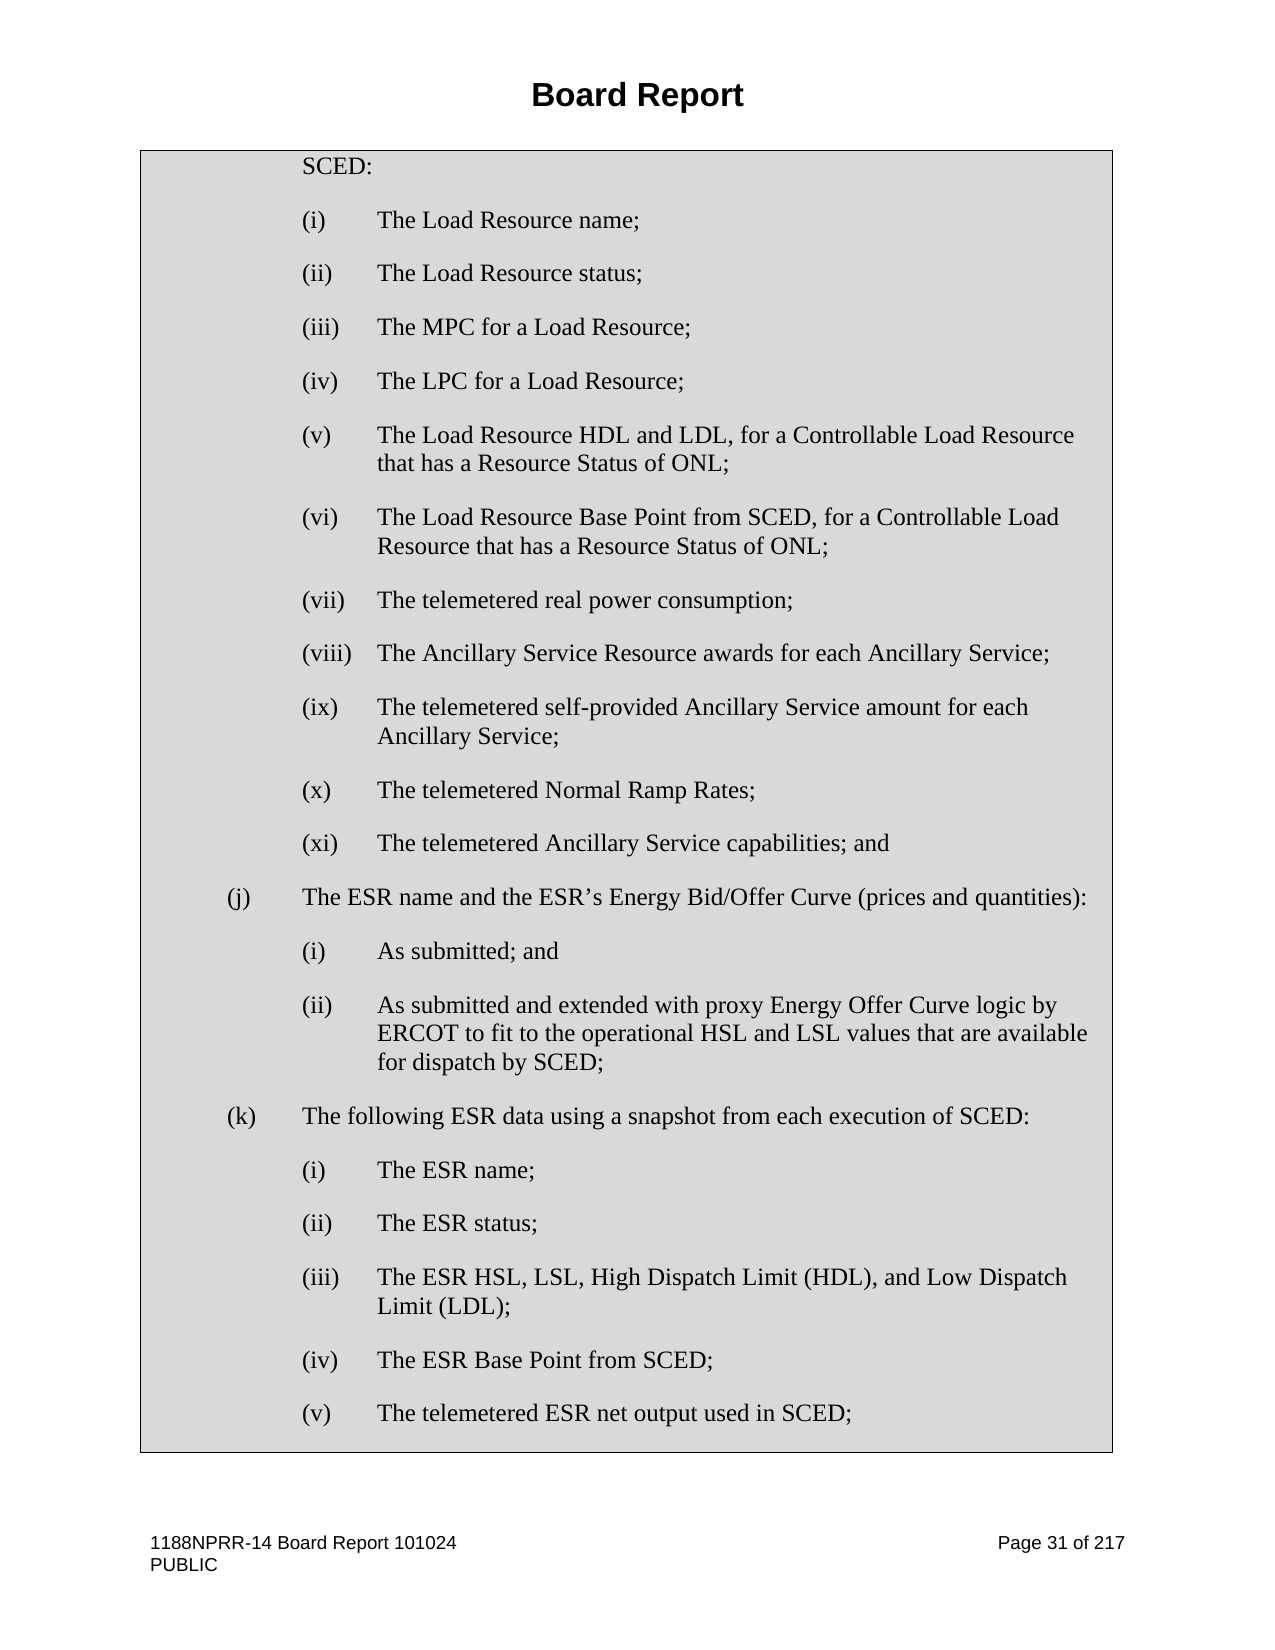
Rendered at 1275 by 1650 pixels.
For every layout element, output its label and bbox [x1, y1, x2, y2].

table_header [141, 151, 1112, 1452]
